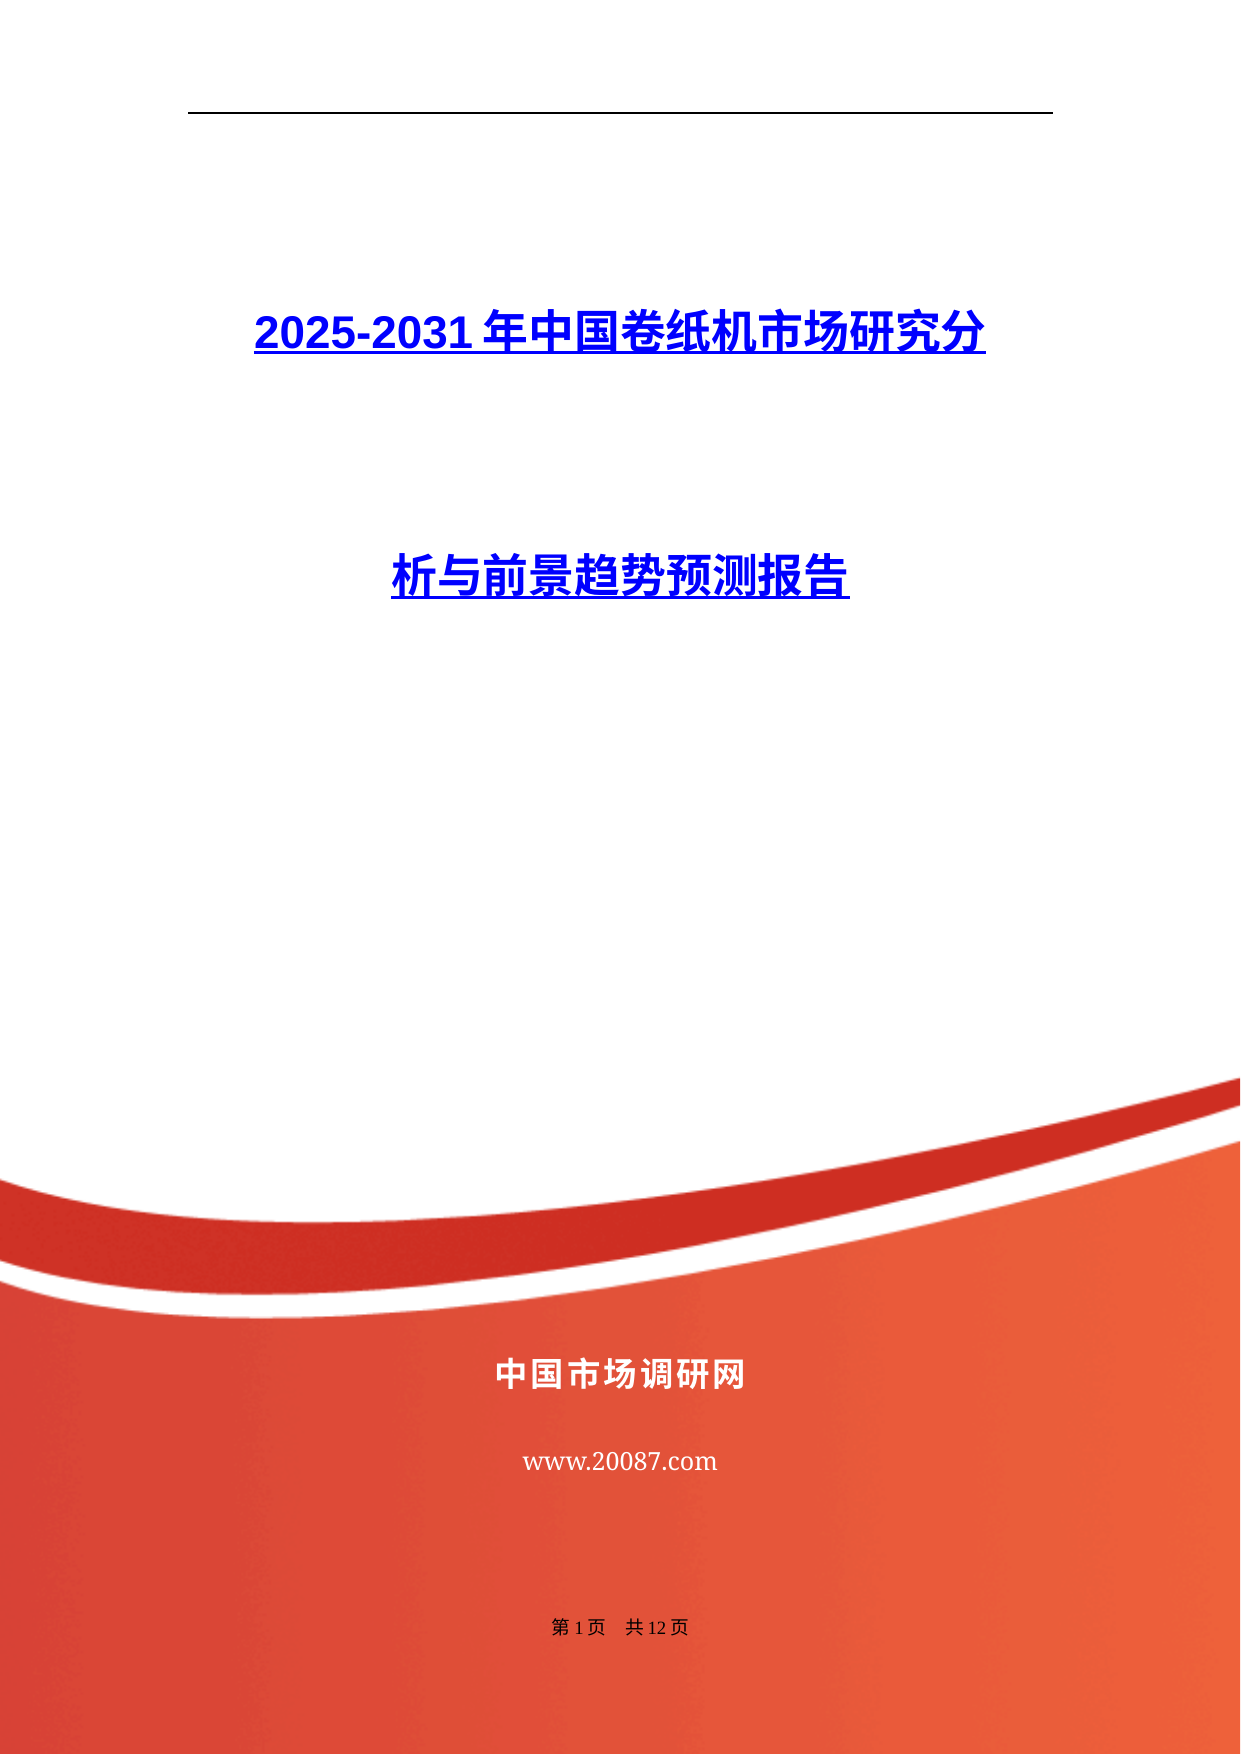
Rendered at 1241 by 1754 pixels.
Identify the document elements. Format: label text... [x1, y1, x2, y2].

table_header 2025-2031年中国卷纸机市场研究分析与前景趋势预测报告 [188, 207, 1053, 773]
text www.20087.com [187, 1428, 1053, 1493]
picture [0, 1006, 1241, 1754]
subtitle 中国市场调研网 [187, 1339, 1053, 1404]
